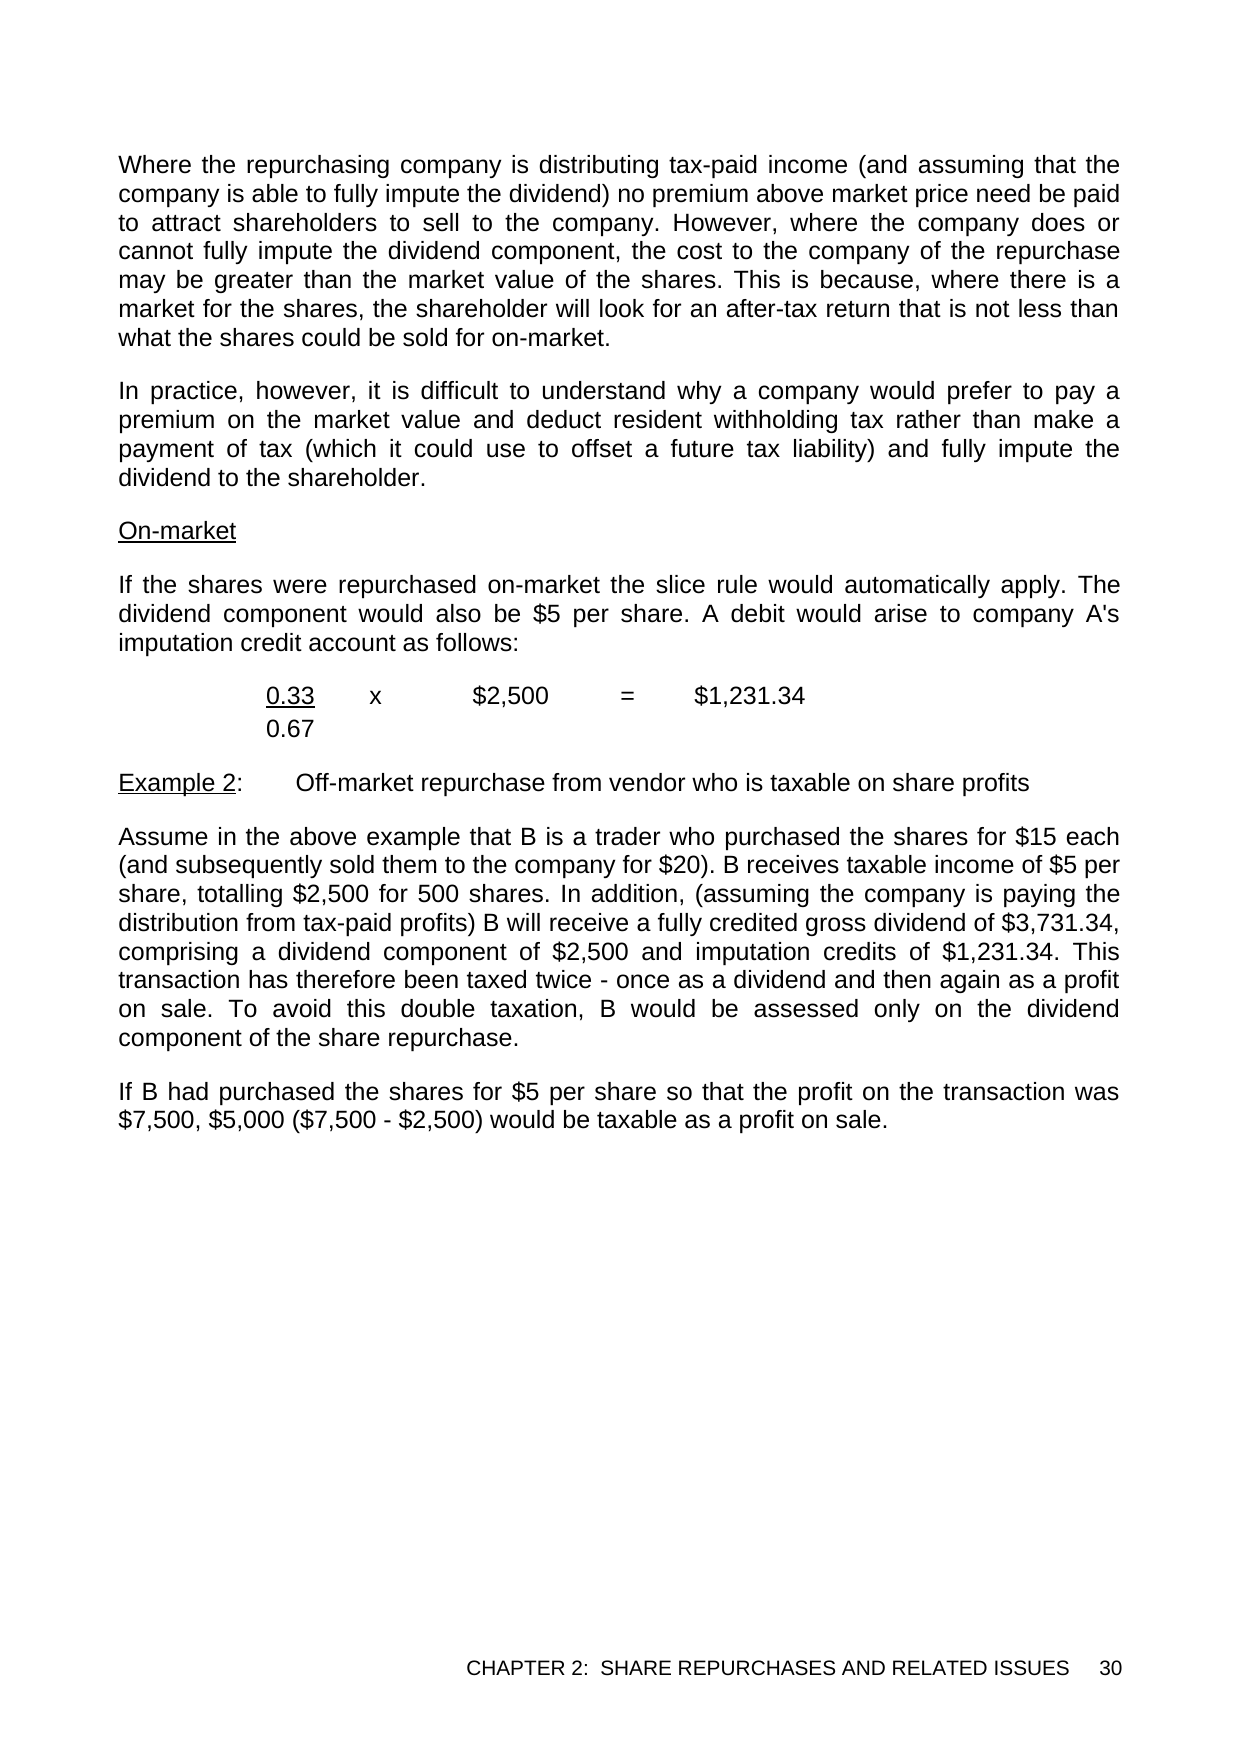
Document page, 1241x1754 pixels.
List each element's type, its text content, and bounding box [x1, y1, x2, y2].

text Where the repurchasing company is distributing tax-paid income (and assuming that the company is able to fully impute the dividend) no premium above market price need be paid to attract shareholders to sell to the company. However, where the company does or cannot fully impute the dividend component, the cost to the company of the repurchase may be greater than the market value of the shares. This is because, where there is a market for the shares, the shareholder will look for an after-tax return that is not less than what the shares could be sold for on-market. [118, 150, 1122, 351]
text If the shares were repurchased on-market the slice rule would automatically apply. The dividend component would also be $5 per share. A debit would arise to company A's imputation credit account as follows: [118, 570, 1122, 656]
text Assume in the above example that B is a trader who purchased the shares for $15 each (and subsequently sold them to the company for $20). B receives taxable income of $5 per share, totalling $2,500 for 500 shares. In addition, (assuming the company is paying the distribution from tax-paid profits) B will receive a fully credited gross dividend of $3,731.34, comprising a dividend component of $2,500 and imputation credits of $1,231.34. This transaction has therefore been taxed twice - once as a dividend and then again as a profit on sale. To avoid this double taxation, B would be assessed only on the dividend component of the share repurchase. [118, 822, 1122, 1052]
text In practice, however, it is difficult to understand why a company would prefer to pay a premium on the market value and deduct resident withholding tax rather than make a payment of tax (which it could use to offset a future tax liability) and fully impute the dividend to the shareholder. [118, 376, 1122, 491]
text Example 2: Off-market repurchase from vendor who is taxable on share profits [118, 768, 1122, 797]
text 0.33 x $2,500 = $1,231.34 [266, 681, 1122, 710]
text If B had purchased the shares for $5 per share so that the profit on the transaction was $7,500, $5,000 ($7,500 - $2,500) would be taxable as a profit on sale. [118, 1077, 1122, 1134]
text 0.67 [266, 714, 1122, 743]
text On-market [118, 516, 1122, 545]
